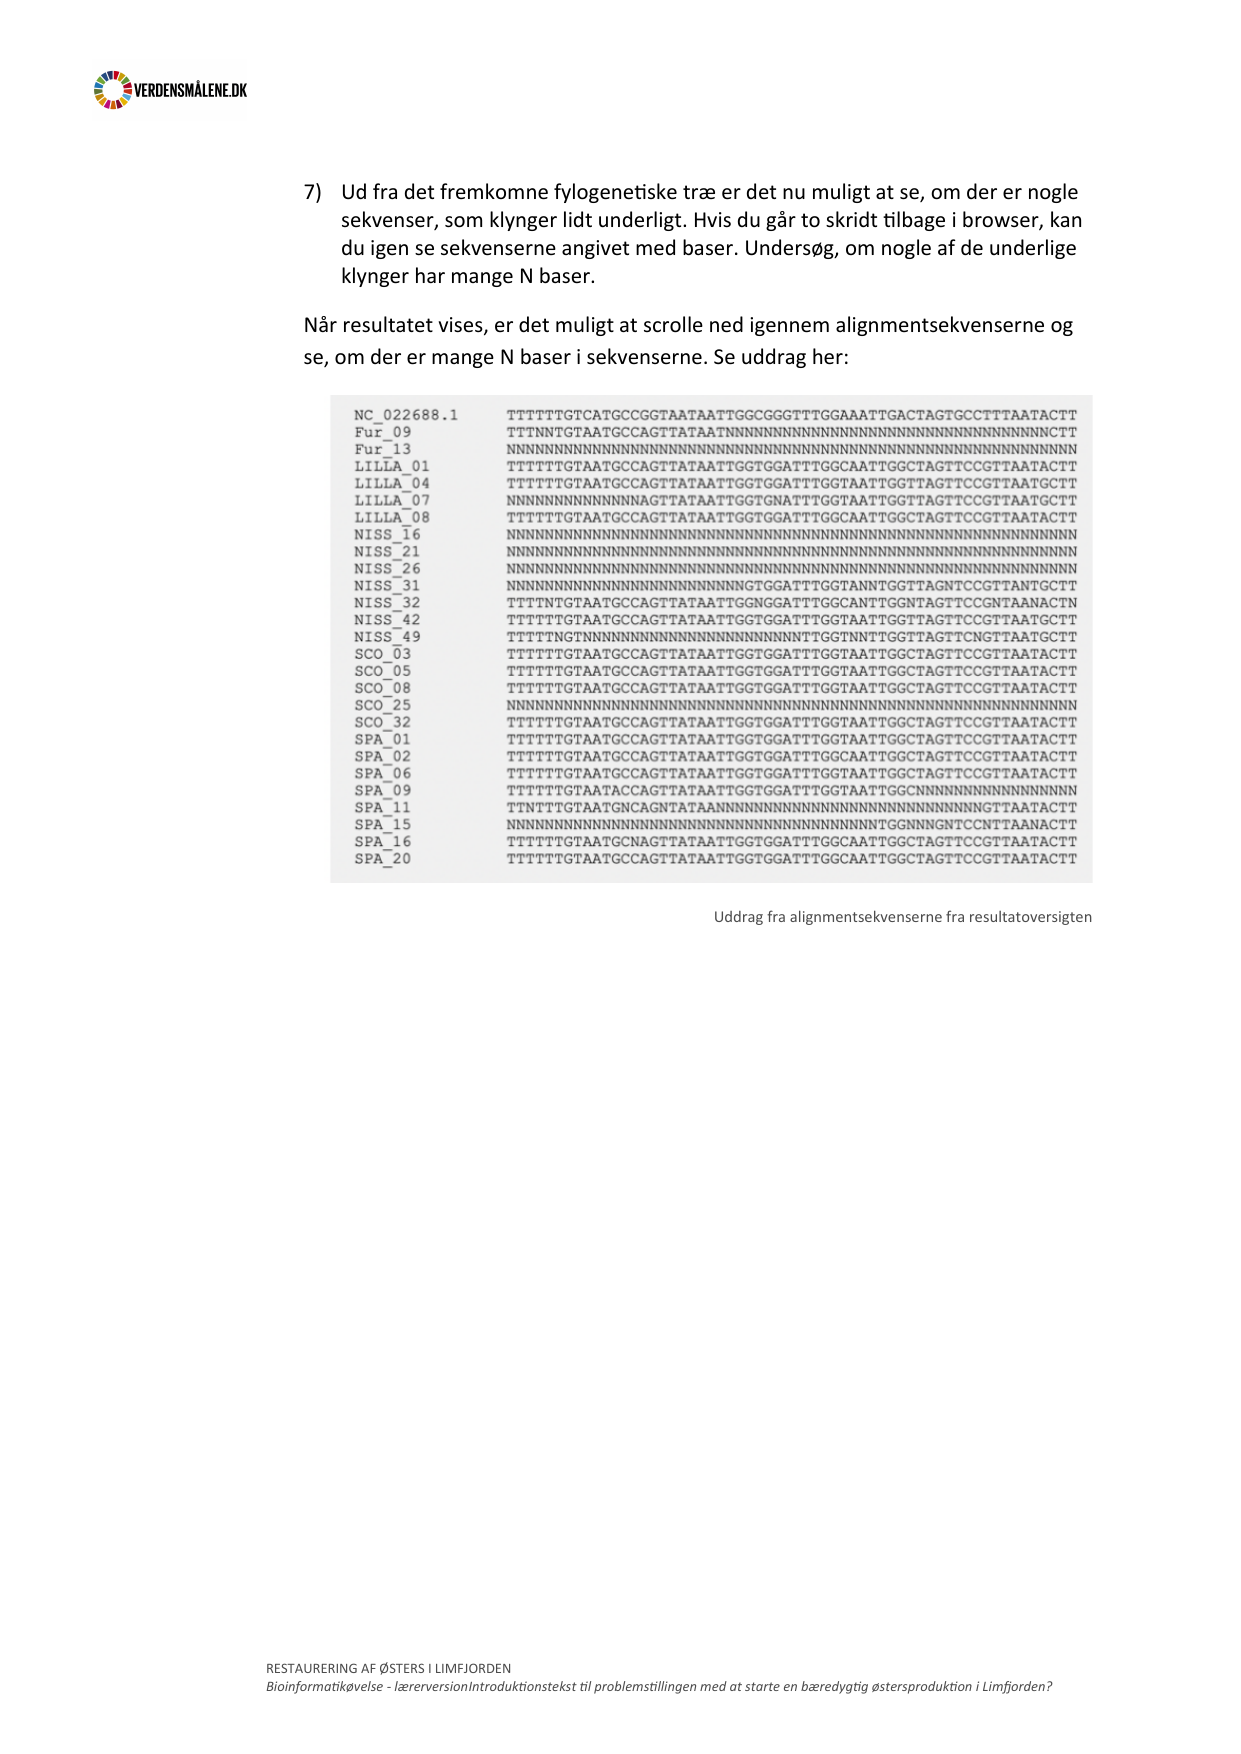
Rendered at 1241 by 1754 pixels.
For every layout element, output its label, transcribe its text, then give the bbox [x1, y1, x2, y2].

text Når resultatet vises, er det muligt at scrolle ned igennem alignmentsekvenserne og se, om der er mange N baser i sekvenserne. Se uddrag her: [303, 310, 1092, 370]
picture [323, 395, 1093, 883]
list Ud fra det fremkomne fylogenetiske træ er det nu muligt at se, om der er nogle sekvenser, som klynger lidt underligt. Hvis du går to skridt tilbage i browser, kan du igen se sekvenserne angivet med baser. Undersøg, om nogle af de underlige klynger har mange N baser. [303, 177, 1092, 289]
text Uddrag fra alignmentsekvenserne fra resultatoversigten [266, 907, 1092, 927]
picture [92, 59, 248, 121]
